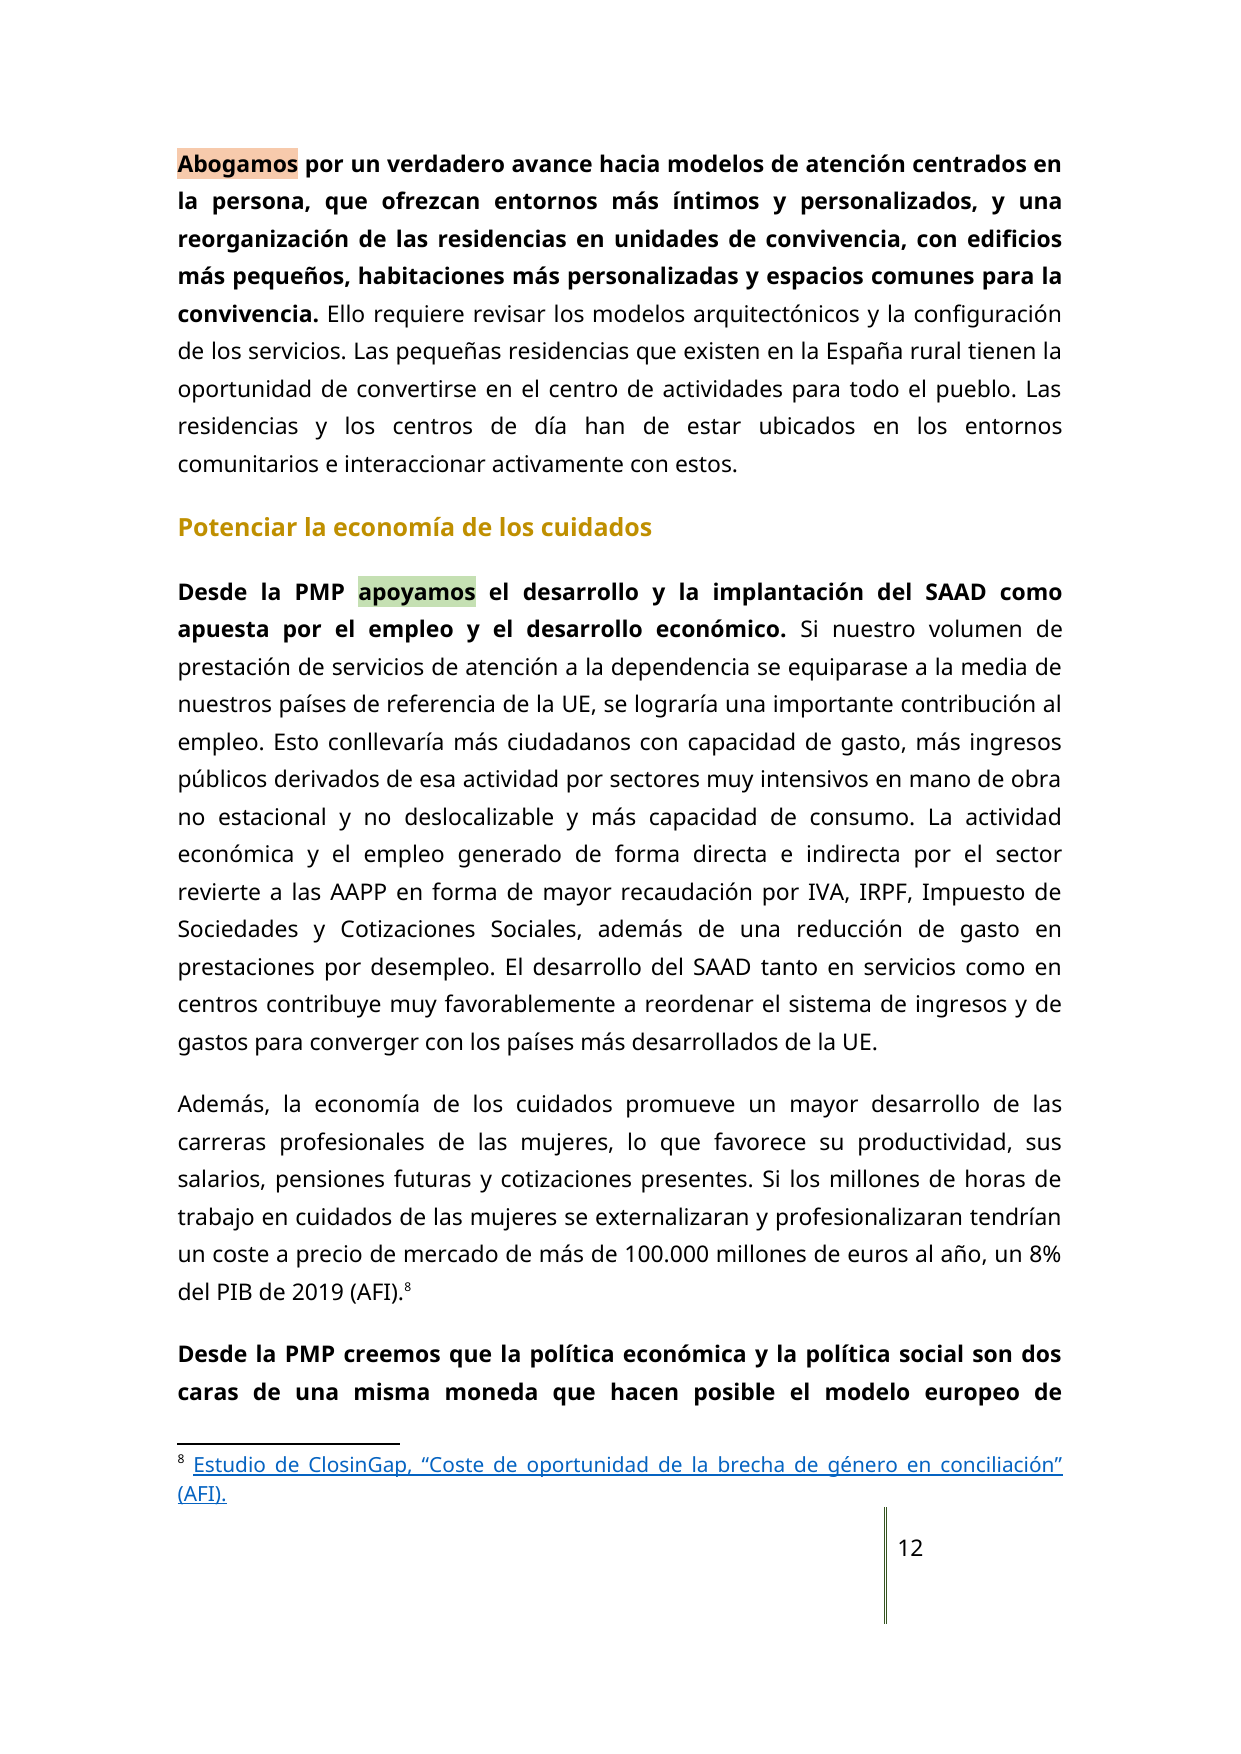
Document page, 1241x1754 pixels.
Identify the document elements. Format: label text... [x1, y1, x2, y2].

text Desde la PMP apoyamos el desarrollo y la implantación del SAAD como apuesta por el empleo y el desarrollo económico. Si nuestro volumen de prestación de servicios de atención a la dependencia se equiparase a la media de nuestros países de referencia de la UE, se lograría una importante contribución al empleo. Esto conllevaría más ciudadanos con capacidad de gasto, más ingresos públicos derivados de esa actividad por sectores muy intensivos en mano de obra no estacional y no deslocalizable y más capacidad de consumo. La actividad económica y el empleo generado de forma directa e indirecta por el sector revierte a las AAPP en forma de mayor recaudación por IVA, IRPF, Impuesto de Sociedades y Cotizaciones Sociales, además de una reducción de gasto en prestaciones por desempleo. El desarrollo del SAAD tanto en servicios como en centros contribuye muy favorablemente a reordenar el sistema de ingresos y de gastos para converger con los países más desarrollados de la UE. [177, 576, 1063, 1057]
subtitle Potenciar la economía de los cuidados [177, 510, 1063, 544]
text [177, 1338, 1063, 1407]
text Además, la economía de los cuidados promueve un mayor desarrollo de las carreras profesionales de las mujeres, lo que favorece su productividad, sus salarios, pensiones futuras y cotizaciones presentes. Si los millones de horas de trabajo en cuidados de las mujeres se externalizaran y profesionalizaran tendrían un coste a precio de mercado de más de 100.000 millones de euros al año, un 8% del PIB de 2019 (AFI). [177, 1088, 1063, 1307]
text Abogamos por un verdadero avance hacia modelos de atención centrados en la persona, que ofrezcan entornos más íntimos y personalizados, y una reorganización de las residencias en unidades de convivencia, con edificios más pequeños, habitaciones más personalizadas y espacios comunes para la convivencia. Ello requiere revisar los modelos arquitectónicos y la configuración de los servicios. Las pequeñas residencias que existen en la España rural tienen la oportunidad de convertirse en el centro de actividades para todo el pueblo. Las residencias y los centros de día han de estar ubicados en los entornos comunitarios e interaccionar activamente con estos. [177, 148, 1063, 479]
